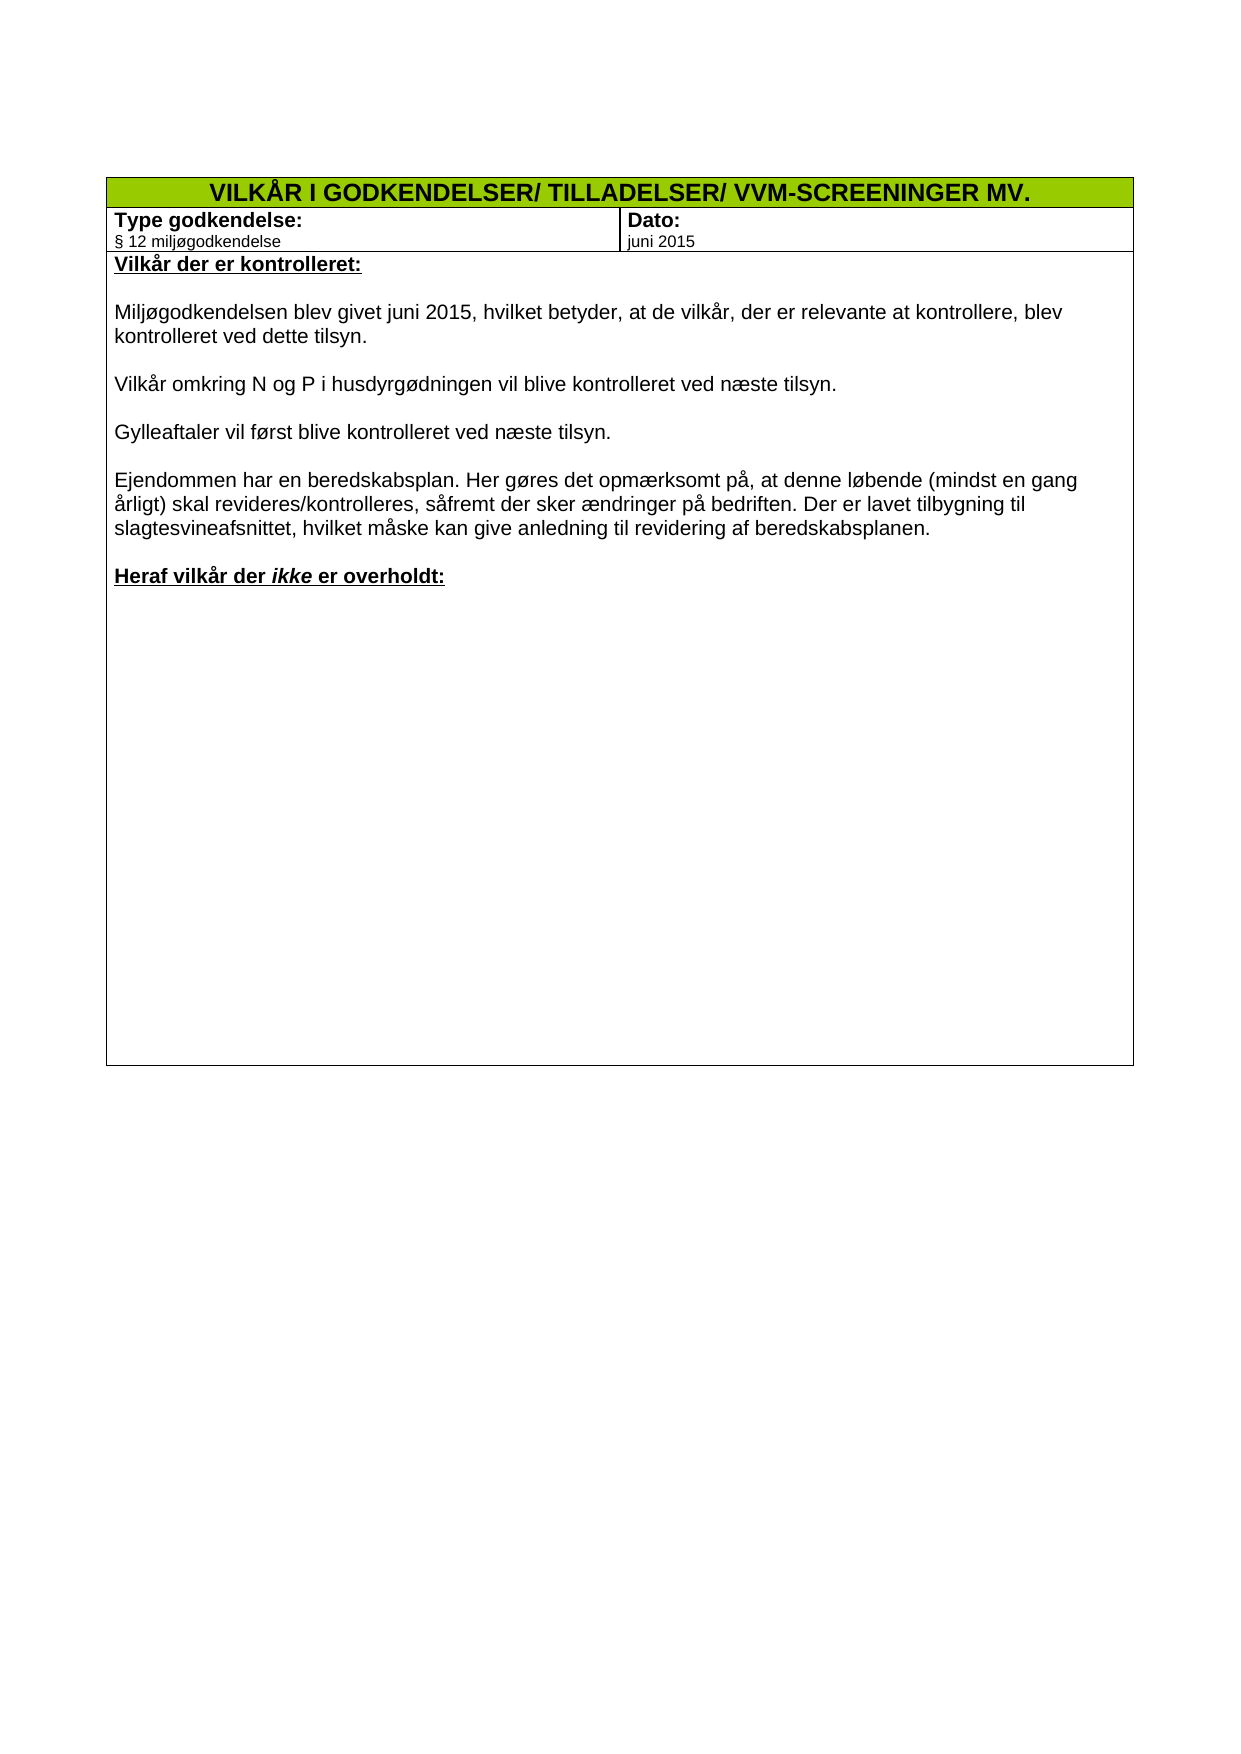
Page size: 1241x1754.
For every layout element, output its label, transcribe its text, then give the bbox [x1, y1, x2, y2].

table_cell Type godkendelse: § 12 miljøgodkendelse [107, 208, 619, 251]
table_cell Vilkår der er kontrolleret: Miljøgodkendelsen blev givet juni 2015, hvilket betyder, at de vilkår, der er relevante at kontrollere, blev kontrolleret ved dette tilsyn. Vilkår omkring N og P i husdyrgødningen vil blive kontrolleret ved næste tilsyn. Gylleaftaler vil først blive kontrolleret ved næste tilsyn. Ejendommen har en beredskabsplan. Her gøres det opmærksomt på, at denne løbende (mindst en gang årligt) skal revideres/kontrolleres, såfremt der sker ændringer på bedriften. Der er lavet tilbygning til slagtesvineafsnittet, hvilket måske kan give anledning til revidering af beredskabsplanen. Heraf vilkår der ikke er overholdt: [107, 252, 1133, 1065]
table_header VILKÅR I GODKENDELSER/ TILLADELSER/ VVM-SCREENINGER MV. [107, 178, 1133, 207]
table_cell Dato: juni 2015 [621, 208, 1133, 251]
